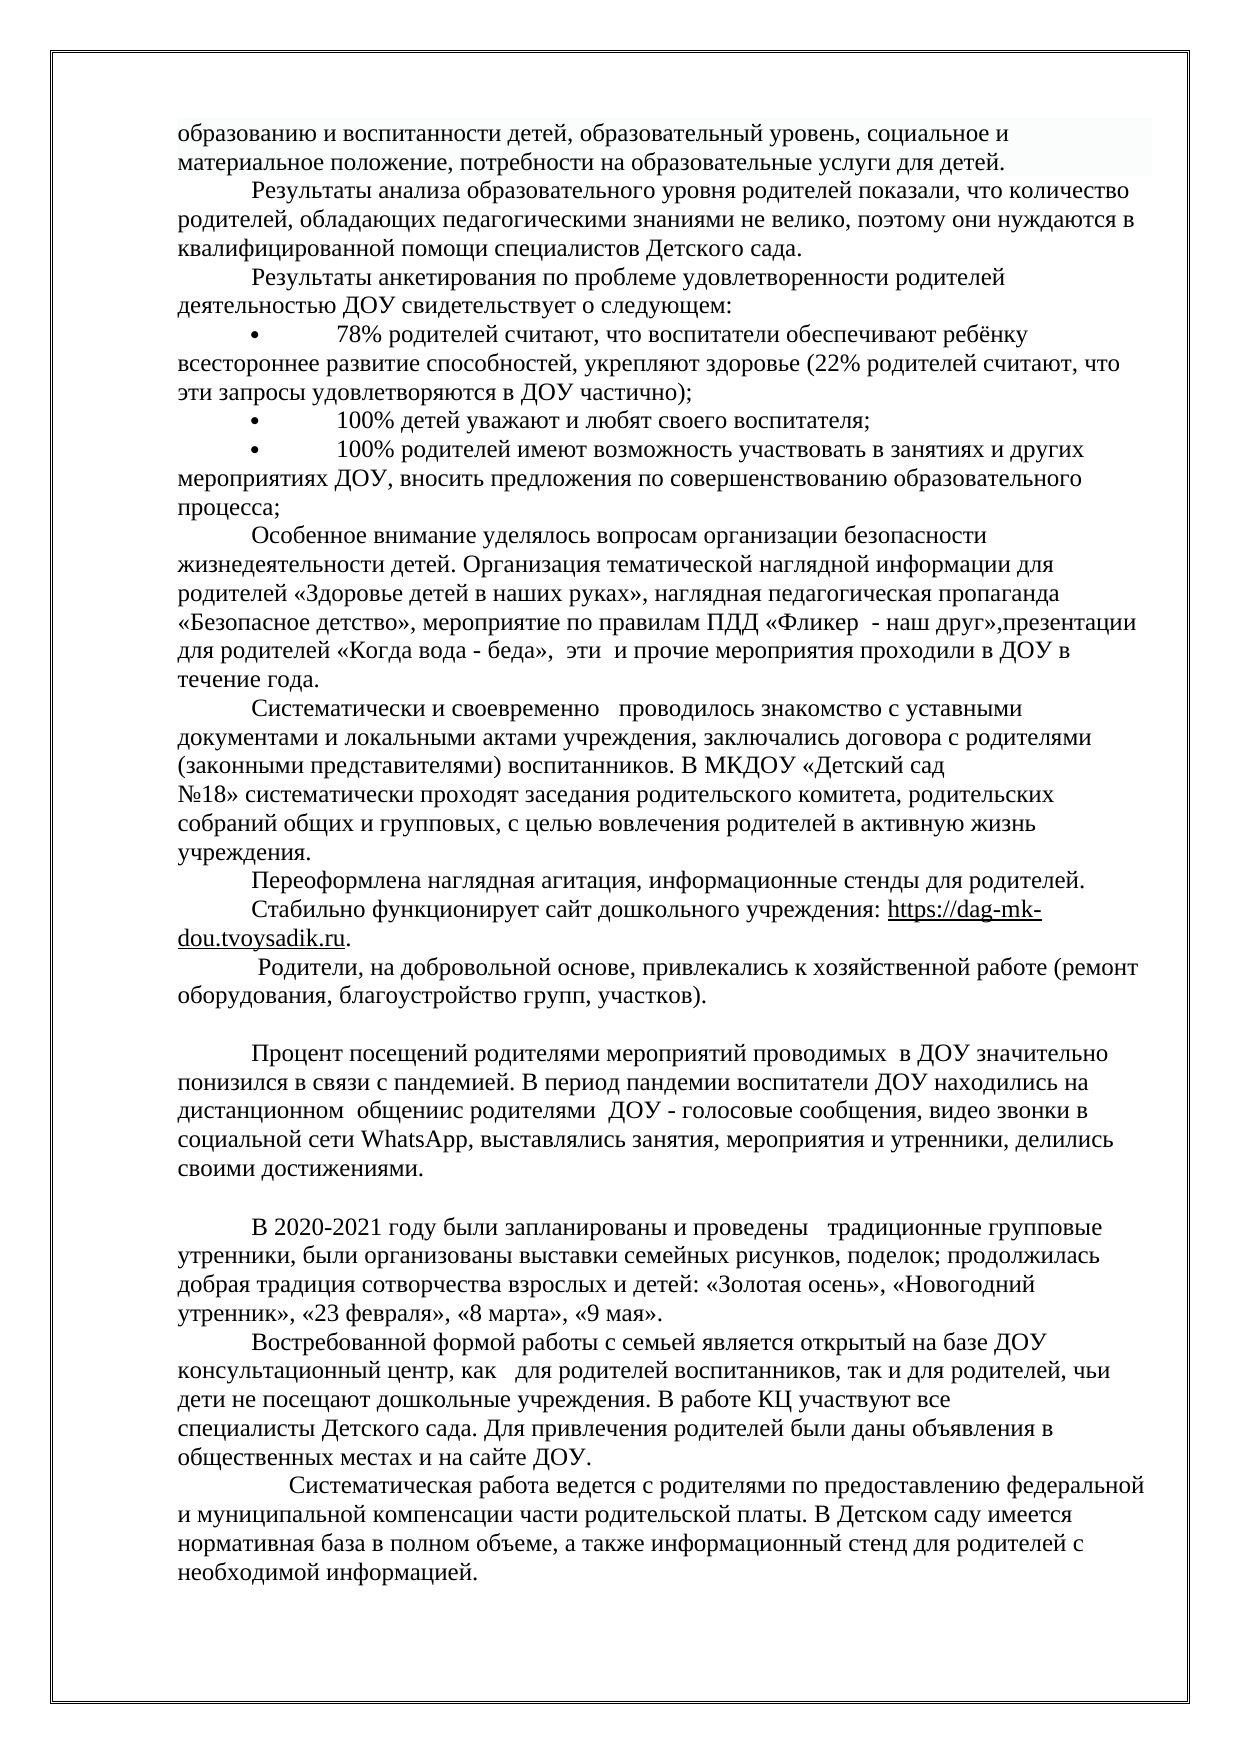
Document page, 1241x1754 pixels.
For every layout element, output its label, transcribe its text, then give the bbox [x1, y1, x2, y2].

text Процент посещений родителями мероприятий проводимых в ДОУ значительно понизился в связи с пандемией. В период пандемии воспитатели ДОУ находились на дистанционном общениис родителями ДОУ - голосовые сообщения, видео звонки в социальной сети WhatsApp, выставлялись занятия, мероприятия и утренники, делились своими достижениями. [177, 1038, 1152, 1182]
text  100% родителей имеют возможность участвовать в занятиях и других мероприятиях ДОУ, вносить предложения по совершенствованию образовательного процесса; [177, 434, 1152, 521]
text Особенное внимание уделялось вопросам организации безопасности жизнедеятельности детей. Организация тематической наглядной информации для родителей «Здоровье детей в наших руках», наглядная педагогическая пропаганда «Безопасное детство», мероприятие по правилам ПДД «Фликер - наш друг»,презентации для родителей «Когда вода - беда», эти и прочие мероприятия проходили в ДОУ в течение года. [177, 521, 1152, 693]
text  78% родителей считают, что воспитатели обеспечивают ребёнку всестороннее развитие способностей, укрепляют здоровье (22% родителей считают, что эти запросы удовлетворяются в ДОУ частично); [177, 319, 1152, 406]
text В 2020-2021 году были запланированы и проведены традиционные групповые утренники, были организованы выставки семейных рисунков, поделок; продолжилась добрая традиция сотворчества взрослых и детей: «Золотая осень», «Новогодний утренник», «23 февраля», «8 марта», «9 мая». [177, 1212, 1152, 1327]
text Стабильно функционирует сайт дошкольного учреждения: https://dag-mk-dou.tvoysadik.ru. [177, 894, 1152, 952]
text Систематически и своевременно проводилось знакомство с уставными документами и локальными актами учреждения, заключались договора с родителями (законными представителями) воспитанников. В МКДОУ «Детский сад №18» систематически проходят заседания родительского комитета, родительских собраний общих и групповых, с целью вовлечения родителей в активную жизнь учреждения. [177, 693, 1152, 866]
text Результаты анализа образовательного уровня родителей показали, что количество родителей, обладающих педагогическими знаниями не велико, поэтому они нуждаются в квалифицированной помощи специалистов Детского сада. [177, 176, 1152, 262]
text Родители, на добровольной основе, привлекались к хозяйственной работе (ремонт оборудования, благоустройство групп, участков). [177, 952, 1152, 1009]
text Переоформлена наглядная агитация, информационные стенды для родителей. [177, 866, 1152, 894]
text Систематическая работа ведется с родителями по предоставлению федеральной и муниципальной компенсации части родительской платы. В Детском саду имеется нормативная база в полном объеме, а также информационный стенд для родителей с необходимой информацией. [177, 1470, 1152, 1585]
text Результаты анкетирования по проблеме удовлетворенности родителей деятельностью ДОУ свидетельствует о следующем: [177, 262, 1152, 319]
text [177, 118, 1152, 176]
text  100% детей уважают и любят своего воспитателя; [177, 406, 1152, 434]
text Востребованной формой работы с семьей является открытый на базе ДОУ консультационный центр, как для родителей воспитанников, так и для родителей, чьи дети не посещают дошкольные учреждения. В работе КЦ участвуют все специалисты Детского сада. Для привлечения родителей были даны объявления в общественных местах и на сайте ДОУ. [177, 1327, 1152, 1470]
